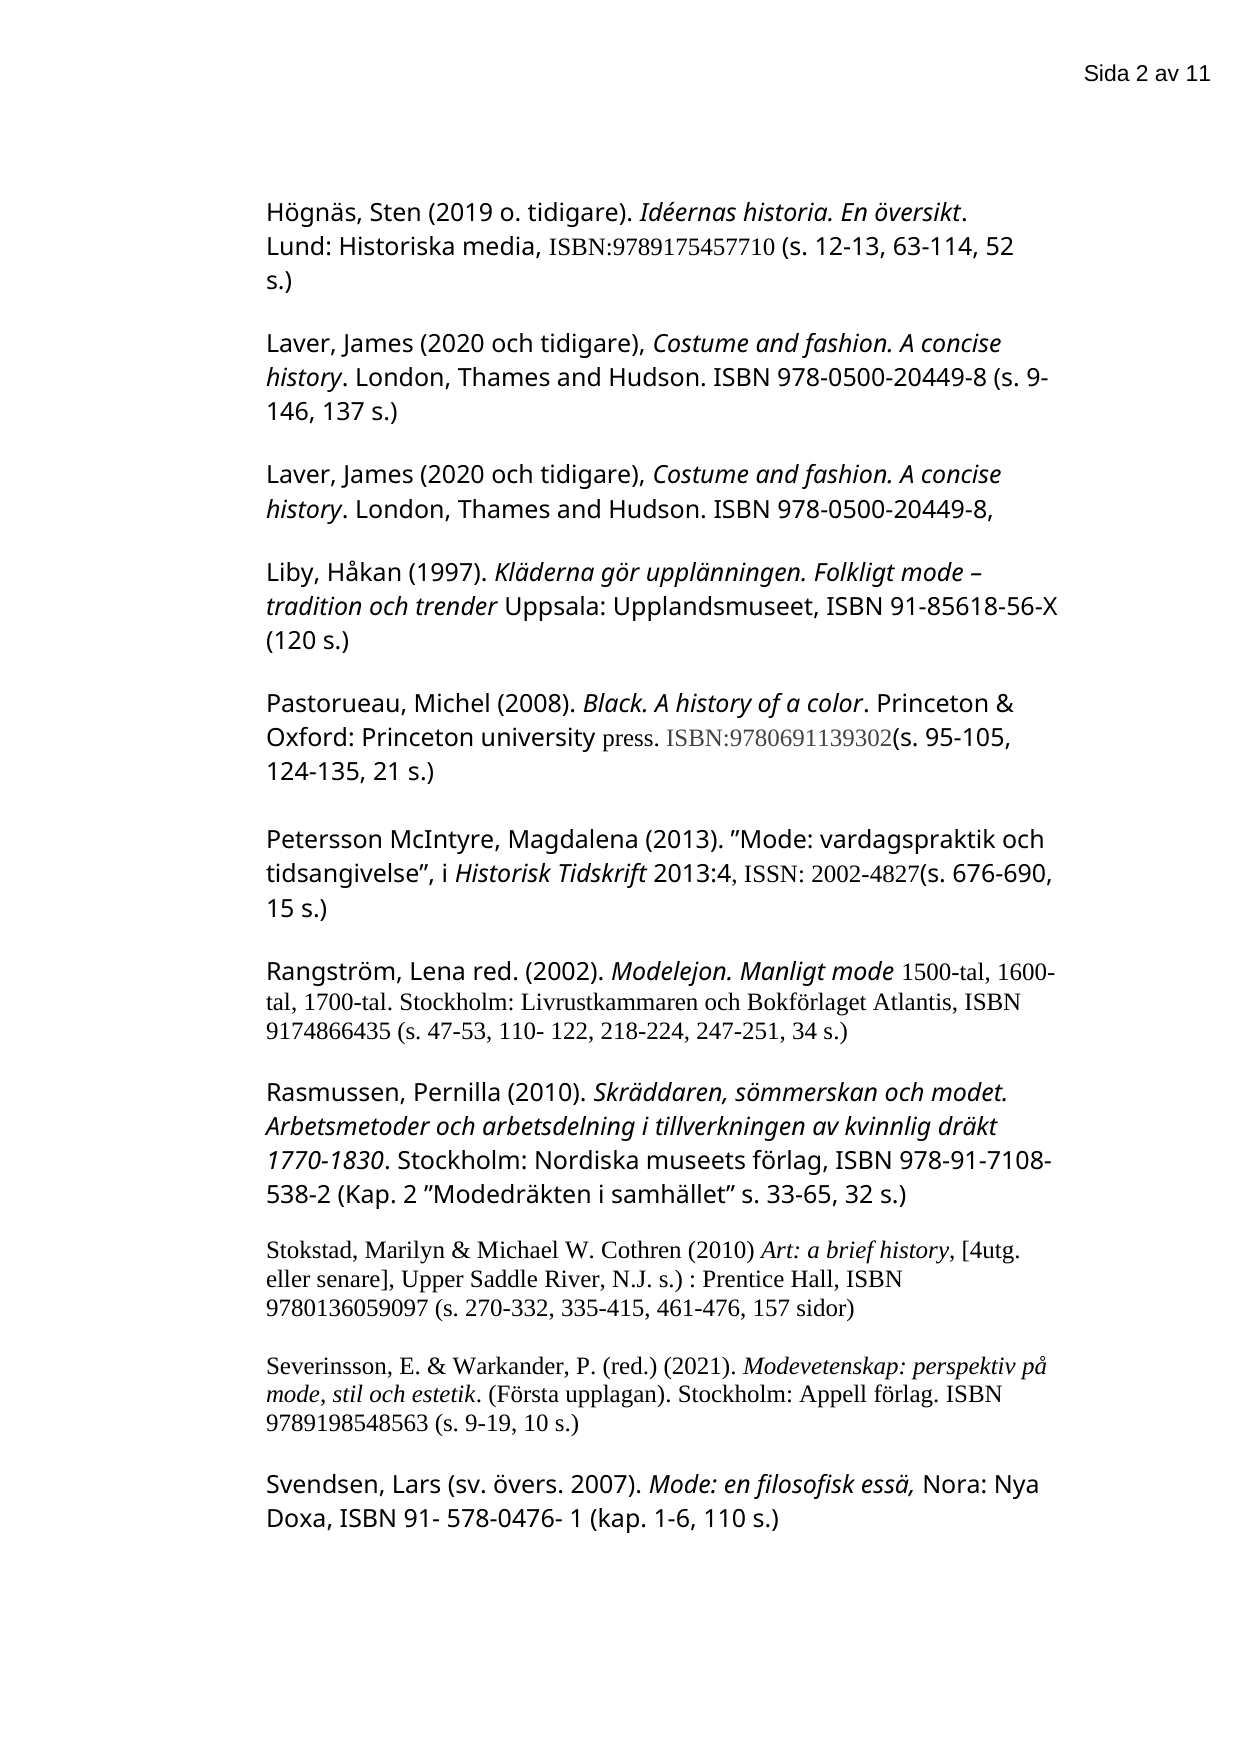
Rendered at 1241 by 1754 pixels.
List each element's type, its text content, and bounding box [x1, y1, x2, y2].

text Liby, Håkan (1997). Kläderna gör upplänningen. Folkligt mode – tradition och trender Uppsala: Upplandsmuseet, ISBN 91-85618-56-X (120 s.) [266, 554, 1063, 657]
text Svendsen, Lars (sv. övers. 2007). Mode: en filosofisk essä, Nora: Nya Doxa, ISBN 91- 578-0476- 1 (kap. 1-6, 110 s.) [266, 1466, 1063, 1534]
text Pastorueau, Michel (2008). Black. A history of a color. Princeton & Oxford: Princeton university press. ISBN:9780691139302(s. 95-105, 124-135, 21 s.) [266, 686, 1026, 788]
text Petersson McIntyre, Magdalena (2013). ”Mode: vardagspraktik och tidsangivelse”, i Historisk Tidskrift 2013:4, ISSN: 2002-4827(s. 676-690, 15 s.) [266, 822, 1063, 924]
text Rangström, Lena red. (2002). Modelejon. Manligt mode 1500-tal, 1600-tal, 1700-tal. Stockholm: Livrustkammaren och Bokförlaget Atlantis, ISBN 9174866435 (s. 47-53, 110- 122, 218-224, 247-251, 34 s.) [266, 953, 1063, 1045]
text Laver, James (2020 och tidigare), Costume and fashion. A concise history. London, Thames and Hudson. ISBN 978-0500-20449-8 (s. 9-146, 137 s.) [266, 326, 1063, 428]
text Severinsson, E. & Warkander, P. (red.) (2021). Modevetenskap: perspektiv på mode, stil och estetik. (Första upplagan). Stockholm: Appell förlag. ISBN 9789198548563 (s. 9-19, 10 s.) [266, 1351, 1063, 1437]
text Stokstad, Marilyn & Michael W. Cothren (2010) Art: a brief history, [4utg. eller senare], Upper Saddle River, N.J. s.) : Prentice Hall, ISBN 9780136059097 (s. 270-332, 335-415, 461-476, 157 sidor) [266, 1235, 1063, 1322]
text Rasmussen, Pernilla (2010). Skräddaren, sömmerskan och modet. Arbetsmetoder och arbetsdelning i tillverkningen av kvinnlig dräkt 1770-1830. Stockholm: Nordiska museets förlag, ISBN 978-91-7108-538-2 (Kap. 2 ”Modedräkten i samhället” s. 33-65, 32 s.) [266, 1074, 1063, 1210]
text Laver, James (2020 och tidigare), Costume and fashion. A concise history. London, Thames and Hudson. ISBN 978-0500-20449-8, [266, 457, 1063, 525]
text Högnäs, Sten (2019 o. tidigare). Idéernas historia. En översikt. Lund: Historiska media, ISBN:9789175457710 (s. 12-13, 63-114, 52 s.) [266, 194, 1026, 297]
